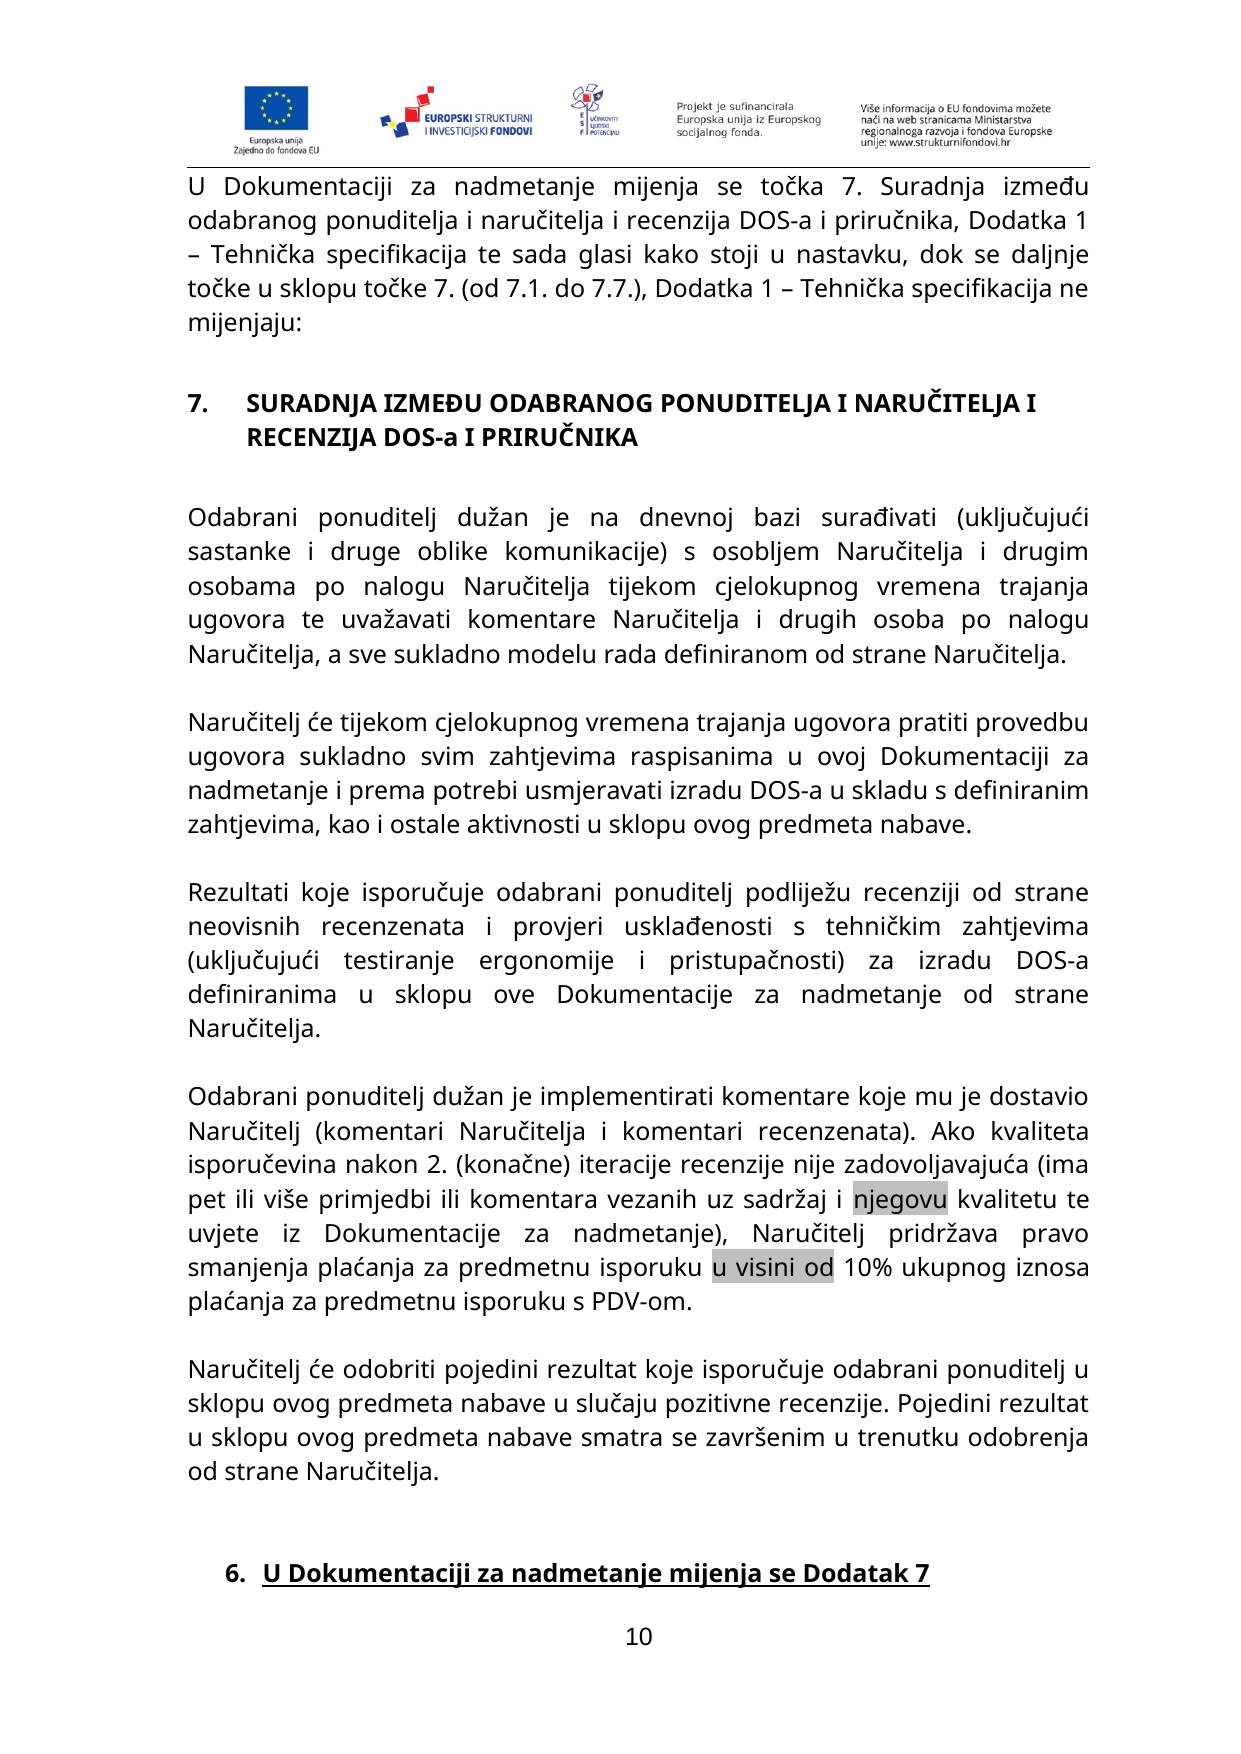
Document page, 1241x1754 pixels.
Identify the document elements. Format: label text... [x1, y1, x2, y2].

text Naručitelj će odobriti pojedini rezultat koje isporučuje odabrani ponuditelj u sklopu ovog predmeta nabave u slučaju pozitivne recenzije. Pojedini rezultat u sklopu ovog predmeta nabave smatra se završenim u trenutku odobrenja od strane Naručitelja. [187, 1352, 1090, 1488]
list 7. SURADNJA IZMEĐU ODABRANOG PONUDITELJA I NARUČITELJA I RECENZIJA DOS-a I PRIRUČNIKA [187, 385, 1090, 453]
list U Dokumentaciji za nadmetanje mijenja se Dodatak 7 [225, 1556, 1090, 1590]
text Naručitelj će tijekom cjelokupnog vremena trajanja ugovora pratiti provedbu ugovora sukladno svim zahtjevima raspisanima u ovoj Dokumentaciji za nadmetanje i prema potrebi usmjeravati izradu DOS-a u skladu s definiranim zahtjevima, kao i ostale aktivnosti u sklopu ovog predmeta nabave. [187, 704, 1090, 841]
text U Dokumentaciji za nadmetanje mijenja se točka 7. Suradnja između odabranog ponuditelja i naručitelja i recenzija DOS-a i priručnika, Dodatka 1 – Tehnička specifikacija te sada glasi kako stoji u nastavku, dok se daljnje točke u sklopu točke 7. (od 7.1. do 7.7.), Dodatka 1 – Tehnička specifikacija ne mijenjaju: [187, 168, 1090, 339]
text Odabrani ponuditelj dužan je implementirati komentare koje mu je dostavio Naručitelj (komentari Naručitelja i komentari recenzenata). Ako kvaliteta isporučevina nakon 2. (konačne) iteracije recenzije nije zadovoljavajuća (ima pet ili više primjedbi ili komentara vezanih uz sadržaj i njegovu kvalitetu te uvjete iz Dokumentacije za nadmetanje), Naručitelj pridržava pravo smanjenja plaćanja za predmetnu isporuku u visini od 10% ukupnog iznosa plaćanja za predmetnu isporuku s PDV-om. [187, 1079, 1090, 1317]
text Rezultati koje isporučuje odabrani ponuditelj podliježu recenziji od strane neovisnih recenzenata i provjeri usklađenosti s tehničkim zahtjevima (uključujući testiranje ergonomije i pristupačnosti) za izradu DOS-a definiranima u sklopu ove Dokumentacije za nadmetanje od strane Naručitelja. [187, 875, 1090, 1045]
picture [187, 75, 1091, 166]
text Odabrani ponuditelj dužan je na dnevnoj bazi surađivati (uključujući sastanke i druge oblike komunikacije) s osobljem Naručitelja i drugim osobama po nalogu Naručitelja tijekom cjelokupnog vremena trajanja ugovora te uvažavati komentare Naručitelja i drugih osoba po nalogu Naručitelja, a sve sukladno modelu rada definiranom od strane Naručitelja. [187, 500, 1090, 670]
